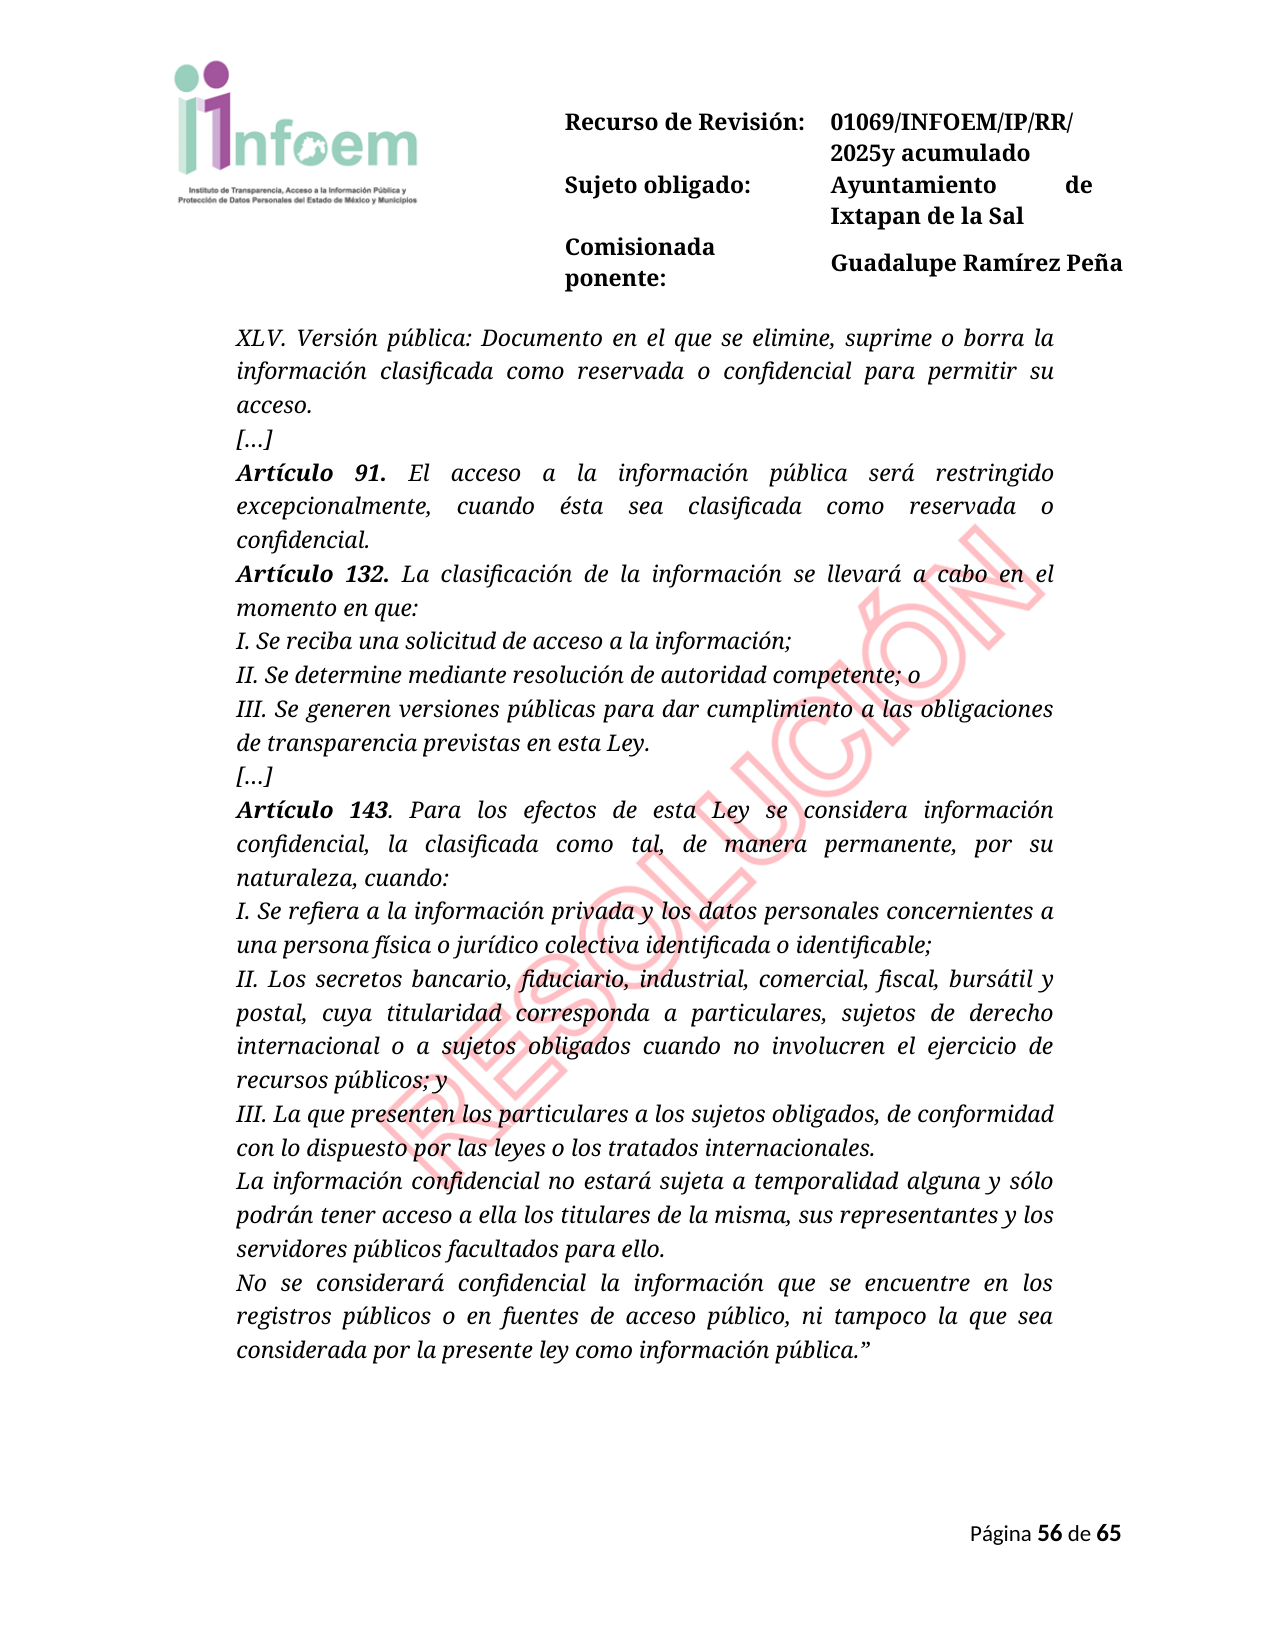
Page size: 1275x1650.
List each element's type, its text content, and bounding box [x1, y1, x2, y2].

text I. Se refiera a la información privada y los datos personales concernientes a una persona física o jurídico colectiva identificada o identificable; [236, 895, 1057, 960]
text Artículo 91. El acceso a la información pública será restringido excepcionalmente, cuando ésta sea clasificada como reservada o confidencial. [236, 457, 1057, 555]
text Artículo 143. Para los efectos de esta Ley se considera información confidencial, la clasificada como tal, de manera permanente, por su naturaleza, cuando: [236, 794, 1057, 893]
text III. La que presenten los particulares a los sujetos obligados, de conformidad con lo dispuesto por las leyes o los tratados internacionales. [236, 1098, 1057, 1163]
text Artículo 132. La clasificación de la información se llevará a cabo en el momento en que: [236, 558, 1057, 623]
text XLV. Versión pública: Documento en el que se elimine, suprime o borra la información clasificada como reservada o confidencial para permitir su acceso. [236, 322, 1057, 420]
text […] [236, 760, 1057, 792]
text I. Se reciba una solicitud de acceso a la información; [236, 625, 1057, 657]
text […] [236, 423, 1057, 454]
text No se considerará confidencial la información que se encuentre en los registros públicos o en fuentes de acceso público, ni tampoco la que sea considerada por la presente ley como información pública.” [236, 1267, 1057, 1365]
picture [54, 0, 1275, 1650]
text II. Se determine mediante resolución de autoridad competente; o [236, 659, 1057, 690]
text III. Se generen versiones públicas para dar cumplimiento a las obligaciones de transparencia previstas en esta Ley. [236, 693, 1057, 758]
text II. Los secretos bancario, fiduciario, industrial, comercial, fiscal, bursátil y postal, cuya titularidad corresponda a particulares, sujetos de derecho internacional o a sujetos obligados cuando no involucren el ejercicio de recursos públicos; y [236, 963, 1057, 1095]
text La información confidencial no estará sujeta a temporalidad alguna y sólo podrán tener acceso a ella los titulares de la misma, sus representantes y los servidores públicos facultados para ello. [236, 1165, 1057, 1264]
